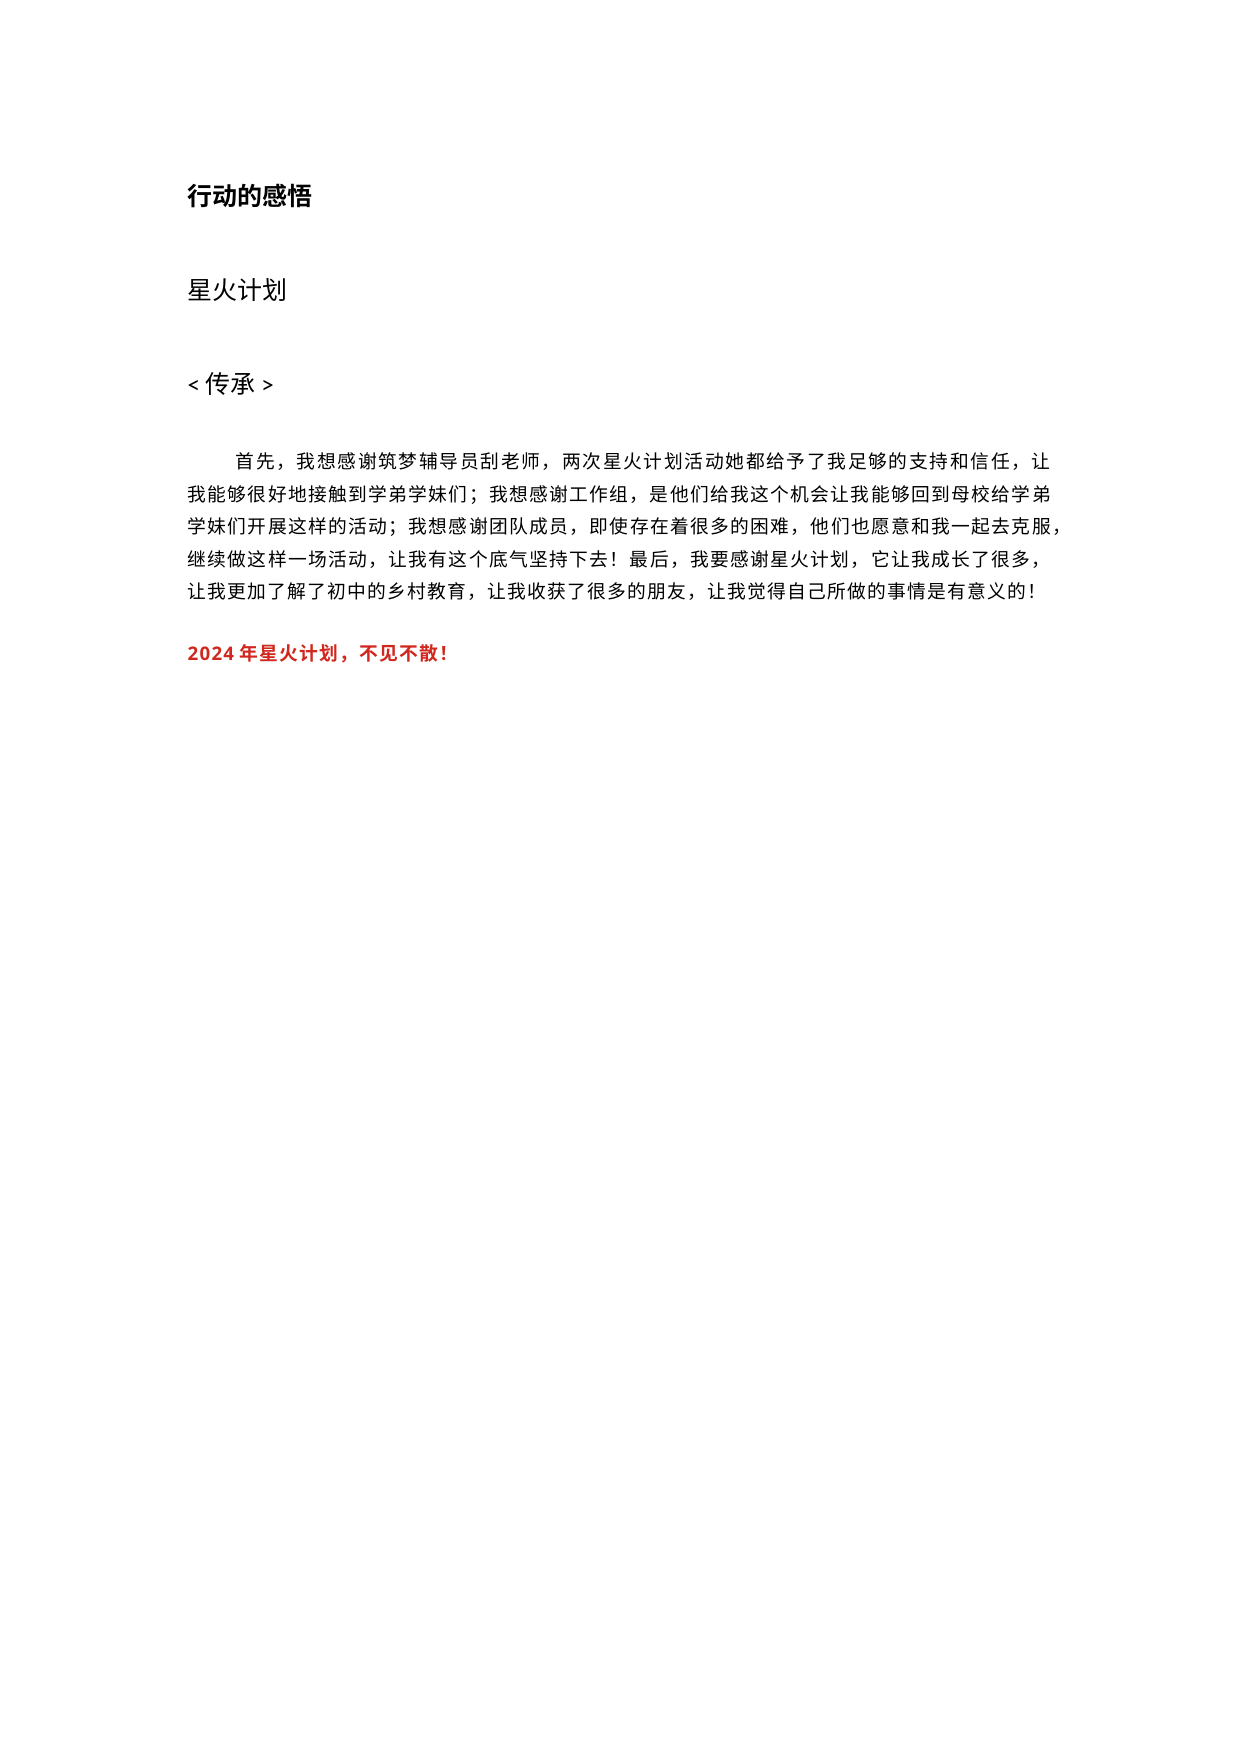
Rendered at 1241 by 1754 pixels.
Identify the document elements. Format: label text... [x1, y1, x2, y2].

text 首先，我想感谢筑梦辅导员刮老师，两次星火计划活动她都给予了我足够的支持和信任，让我能够很好地接触到学弟学妹们；我想感谢工作组，是他们给我这个机会让我能够回到母校给学弟学妹们开展这样的活动；我想感谢团队成员，即使存在着很多的困难，他们也愿意和我一起去克服，继续做这样一场活动，让我有这个底气坚持下去！最后，我要感谢星火计划，它让我成长了很多，让我更加了解了初中的乡村教育，让我收获了很多的朋友，让我觉得自己所做的事情是有意义的！ [187, 444, 1053, 607]
text 2024年星火计划，不见不散！ [187, 636, 1053, 669]
text < 传承 > [187, 350, 1053, 415]
text 星火计划 [187, 256, 1053, 321]
text 行动的感悟 [187, 162, 1053, 227]
